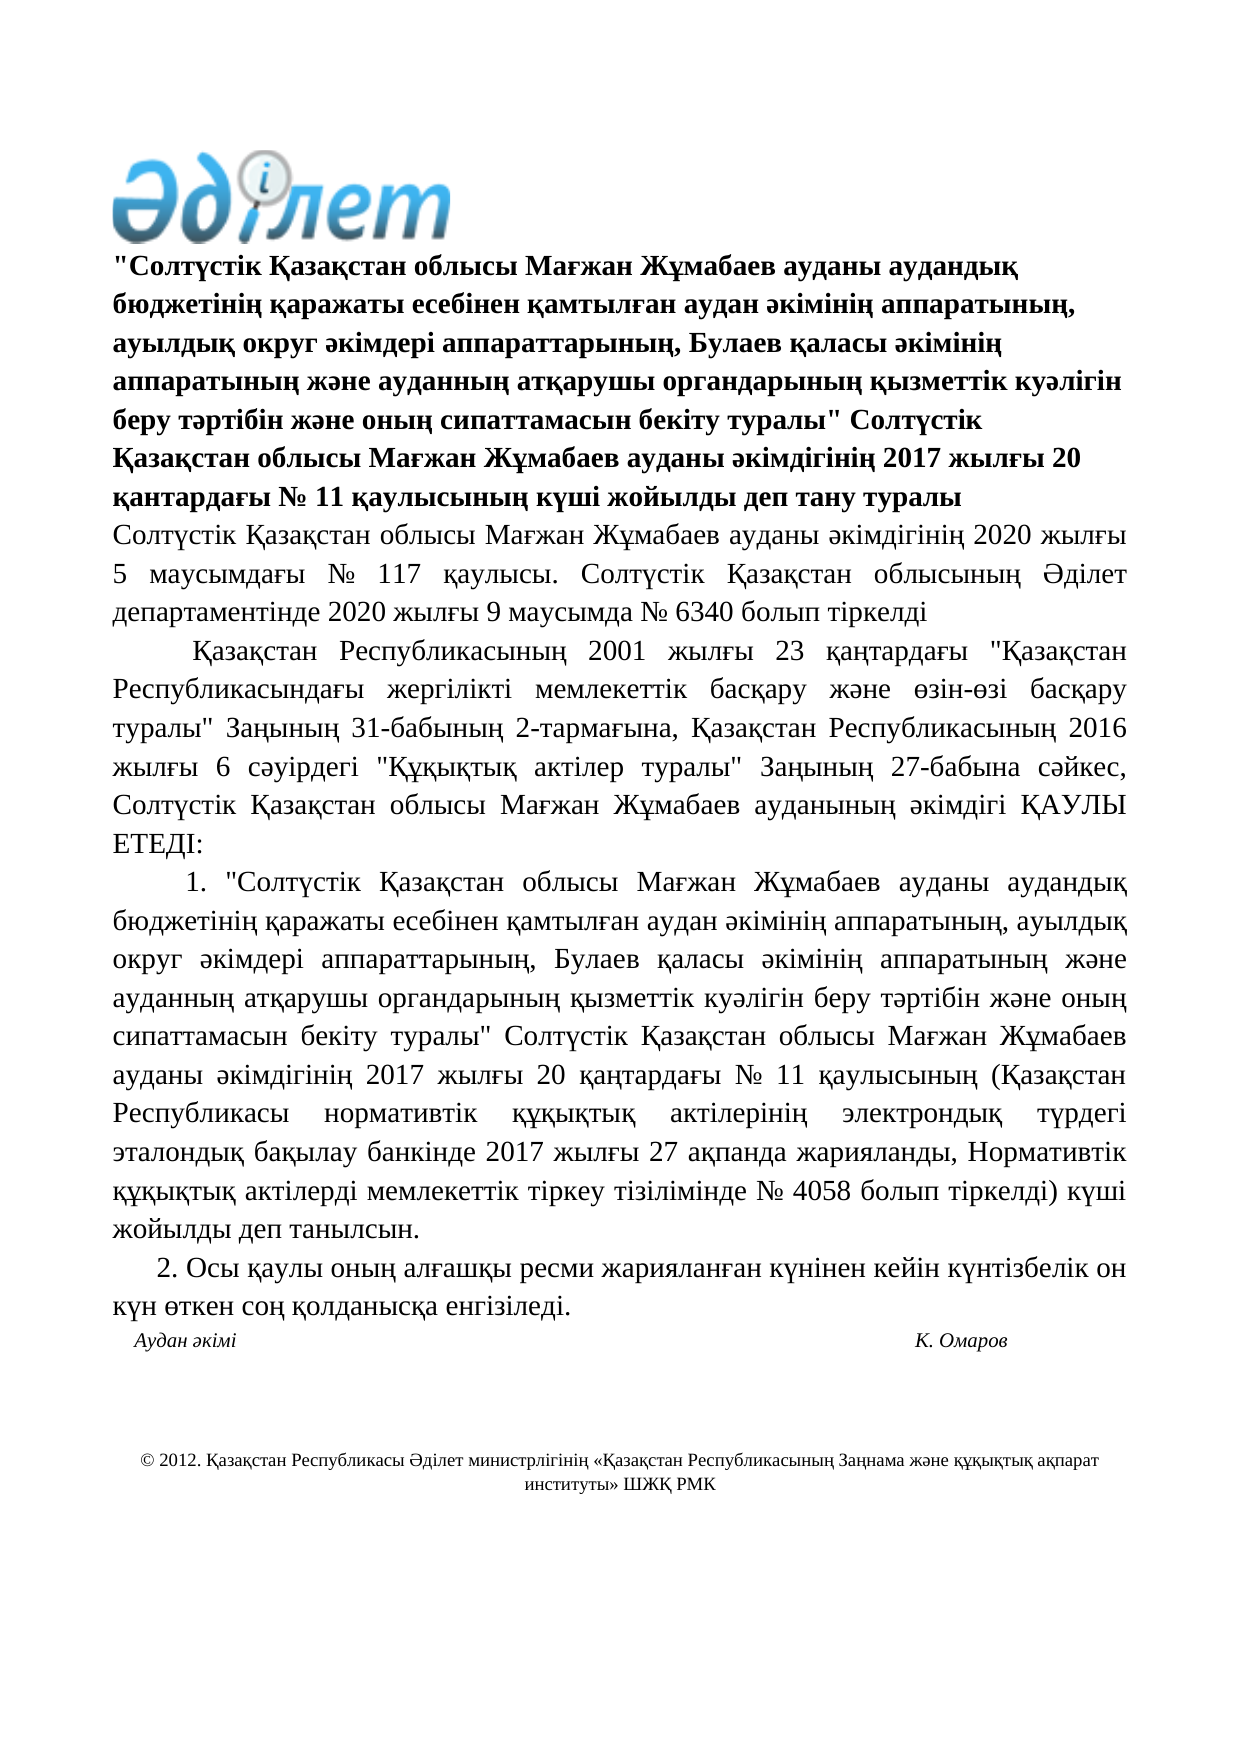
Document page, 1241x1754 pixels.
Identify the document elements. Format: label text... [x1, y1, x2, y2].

text 1. "Солтүстік Қазақстан облысы Мағжан Жұмабаев ауданы аудандық бюджетінің қаражаты есебінен қамтылған аудан әкімінің аппаратының, ауылдық округ әкімдері аппараттарының, Булаев қаласы әкімінің аппаратының және ауданның атқарушы органдарының қызметтік куәлігін беру тәртібін және оның сипаттамасын бекіту туралы" Солтүстік Қазақстан облысы Мағжан Жұмабаев ауданы әкімдігінің 2017 жылғы 20 қаңтардағы № 11 қаулысының (Қазақстан Республикасы нормативтiк құқықтық актiлерiнiң электрондық түрдегі эталондық бақылау банкiнде 2017 жылғы 27 ақпанда жарияланды, Нормативтік құқықтық актілерді мемлекеттік тіркеу тізілімінде № 4058 болып тіркелді) күші жойылды деп танылсын. [112, 864, 1128, 1245]
table_header К. Омаров [913, 1327, 1240, 1358]
picture [112, 150, 451, 244]
text © 2012. Қазақстан Республикасы Әділет министрлігінің «Қазақстан Республикасының Заңнама және құқықтық ақпарат институты» ШЖҚ РМК [112, 1448, 1128, 1495]
table_header Аудан әкімі [101, 1327, 913, 1358]
text Солтүстік Қазақстан облысы Мағжан Жұмабаев ауданы әкімдігінің 2020 жылғы 5 маусымдағы № 117 қаулысы. Солтүстік Қазақстан облысының Әділет департаментінде 2020 жылғы 9 маусымда № 6340 болып тіркелді [112, 517, 1128, 628]
text Қазақстан Республикасының 2001 жылғы 23 қаңтардағы "Қазақстан Республикасындағы жергілікті мемлекеттік басқару және өзін-өзі басқару туралы" Заңының 31-бабының 2-тармағына, Қазақстан Республикасының 2016 жылғы 6 сәуірдегі "Құқықтық актілер туралы" Заңының 27-бабына сәйкес, Солтүстік Қазақстан облысы Мағжан Жұмабаев ауданының әкімдігі ҚАУЛЫ ЕТЕДІ: [112, 633, 1128, 859]
text 2. Осы қаулы оның алғашқы ресми жарияланған күнінен кейін күнтізбелік он күн өткен соң қолданысқа енгізіледі. [112, 1250, 1128, 1322]
text "Солтүстік Қазақстан облысы Мағжан Жұмабаев ауданы аудандық бюджетінің қаражаты есебінен қамтылған аудан әкімінің аппаратының, ауылдық округ әкімдері аппараттарының, Булаев қаласы әкімінің аппаратының және ауданның атқарушы органдарының қызметтік куәлігін беру тәртібін және оның сипаттамасын бекіту туралы" Солтүстік Қазақстан облысы Мағжан Жұмабаев ауданы әкімдігінің 2017 жылғы 20 қантардағы № 11 қаулысының күші жойылды деп тану туралы [112, 248, 1128, 512]
